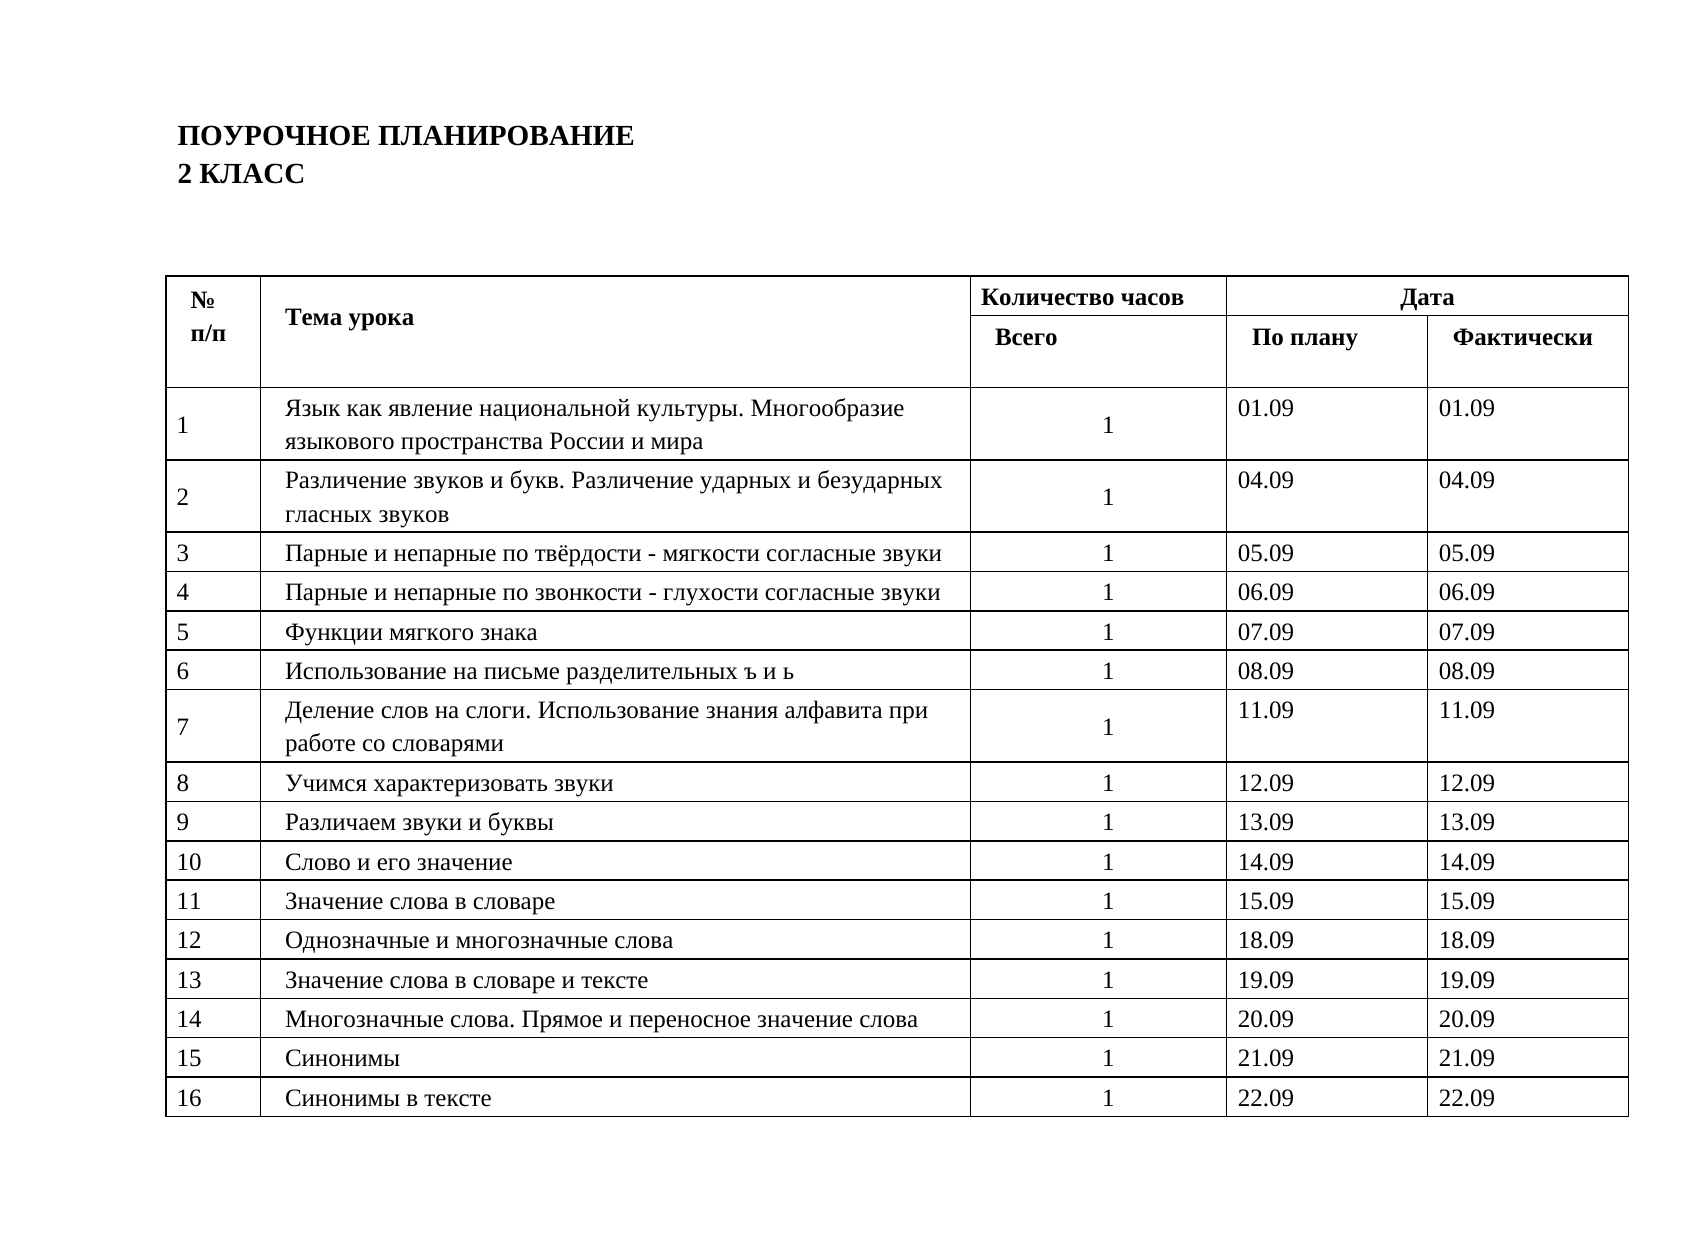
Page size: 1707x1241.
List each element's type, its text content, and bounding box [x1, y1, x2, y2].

table_cell 1 [971, 1078, 1226, 1116]
table_header № п/п [167, 277, 260, 386]
table_cell Фактически [1428, 316, 1628, 386]
table_cell 1 [971, 690, 1226, 761]
table_cell 3 [167, 533, 260, 571]
table_cell 22.09 [1227, 1078, 1427, 1116]
table_cell 12 [167, 920, 260, 958]
table_cell 1 [971, 802, 1226, 840]
table_cell 19.09 [1227, 960, 1427, 997]
table_cell Использование на письме разделительных ъ и ь [261, 651, 970, 689]
table_cell 16 [167, 1078, 260, 1116]
table_cell Значение слова в словаре [261, 881, 970, 919]
table_cell 18.09 [1227, 920, 1427, 958]
table_cell Парные и непарные по твёрдости - мягкости согласные звуки [261, 533, 970, 571]
table_cell Парные и непарные по звонкости - глухости согласные звуки [261, 572, 970, 610]
table_cell 20.09 [1428, 999, 1628, 1037]
table_cell 21.09 [1428, 1038, 1628, 1076]
table_cell Синонимы в тексте [261, 1078, 970, 1116]
table_cell 1 [971, 842, 1226, 879]
table_cell 1 [971, 651, 1226, 689]
table_header Тема урока [261, 277, 970, 386]
table_cell 19.09 [1428, 960, 1628, 997]
table_cell 22.09 [1428, 1078, 1628, 1116]
text ПОУРОЧНОЕ ПЛАНИРОВАНИЕ [177, 118, 1618, 152]
table_cell 06.09 [1428, 572, 1628, 610]
table_cell 21.09 [1227, 1038, 1427, 1076]
table_cell 11.09 [1227, 690, 1427, 761]
table_header Количество часов [971, 277, 1226, 315]
table_cell 1 [971, 1038, 1226, 1076]
table_header Дата [1227, 277, 1628, 315]
table_cell Слово и его значение [261, 842, 970, 879]
table_cell 07.09 [1428, 612, 1628, 649]
table_cell 08.09 [1227, 651, 1427, 689]
table_cell 06.09 [1227, 572, 1427, 610]
table_cell 7 [167, 690, 260, 761]
table_cell 05.09 [1227, 533, 1427, 571]
table_cell 15.09 [1428, 881, 1628, 919]
table_cell 20.09 [1227, 999, 1427, 1037]
table_cell 15.09 [1227, 881, 1427, 919]
table_cell 5 [167, 612, 260, 649]
table_cell 1 [971, 533, 1226, 571]
table_cell 6 [167, 651, 260, 689]
table_cell Учимся характеризовать звуки [261, 763, 970, 801]
table_cell Всего [971, 316, 1226, 386]
table_cell Деление слов на слоги. Использование знания алфавита при работе со словарями [261, 690, 970, 761]
table_cell 1 [971, 388, 1226, 459]
table_cell Синонимы [261, 1038, 970, 1076]
table_cell Различаем звуки и буквы [261, 802, 970, 840]
table_cell 12.09 [1428, 763, 1628, 801]
table_cell 14 [167, 999, 260, 1037]
table_cell 1 [971, 572, 1226, 610]
table_cell 04.09 [1428, 461, 1628, 531]
table_cell 05.09 [1428, 533, 1628, 571]
table_cell 1 [971, 999, 1226, 1037]
table_cell 10 [167, 842, 260, 879]
table_cell Функции мягкого знака [261, 612, 970, 649]
table_cell 08.09 [1428, 651, 1628, 689]
table_cell 2 [167, 461, 260, 531]
table_cell 13.09 [1227, 802, 1427, 840]
table_cell 14.09 [1428, 842, 1628, 879]
table_cell 12.09 [1227, 763, 1427, 801]
table_cell Значение слова в словаре и тексте [261, 960, 970, 997]
table_cell По плану [1227, 316, 1427, 386]
table_cell 1 [971, 881, 1226, 919]
table_cell 07.09 [1227, 612, 1427, 649]
table_cell 01.09 [1227, 388, 1427, 459]
table_cell 18.09 [1428, 920, 1628, 958]
table_cell 01.09 [1428, 388, 1628, 459]
table_cell 4 [167, 572, 260, 610]
table_cell 1 [971, 763, 1226, 801]
table_cell 9 [167, 802, 260, 840]
table_cell 1 [971, 461, 1226, 531]
table_cell 8 [167, 763, 260, 801]
table_cell 1 [971, 920, 1226, 958]
table_cell 13.09 [1428, 802, 1628, 840]
table_cell Различение звуков и букв. Различение ударных и безударных гласных звуков [261, 461, 970, 531]
table_cell Многозначные слова. Прямое и переносное значение слова [261, 999, 970, 1037]
table_cell 04.09 [1227, 461, 1427, 531]
table_cell Однозначные и многозначные слова [261, 920, 970, 958]
table_cell 1 [971, 960, 1226, 997]
table_cell 1 [167, 388, 260, 459]
table_cell 11 [167, 881, 260, 919]
table_cell 11.09 [1428, 690, 1628, 761]
table_cell Язык как явление национальной культуры. Многообразие языкового пространства России и мира [261, 388, 970, 459]
text 2 КЛАСС [177, 157, 1618, 190]
table_cell 15 [167, 1038, 260, 1076]
table_cell 14.09 [1227, 842, 1427, 879]
table_cell 1 [971, 612, 1226, 649]
table_cell 13 [167, 960, 260, 997]
